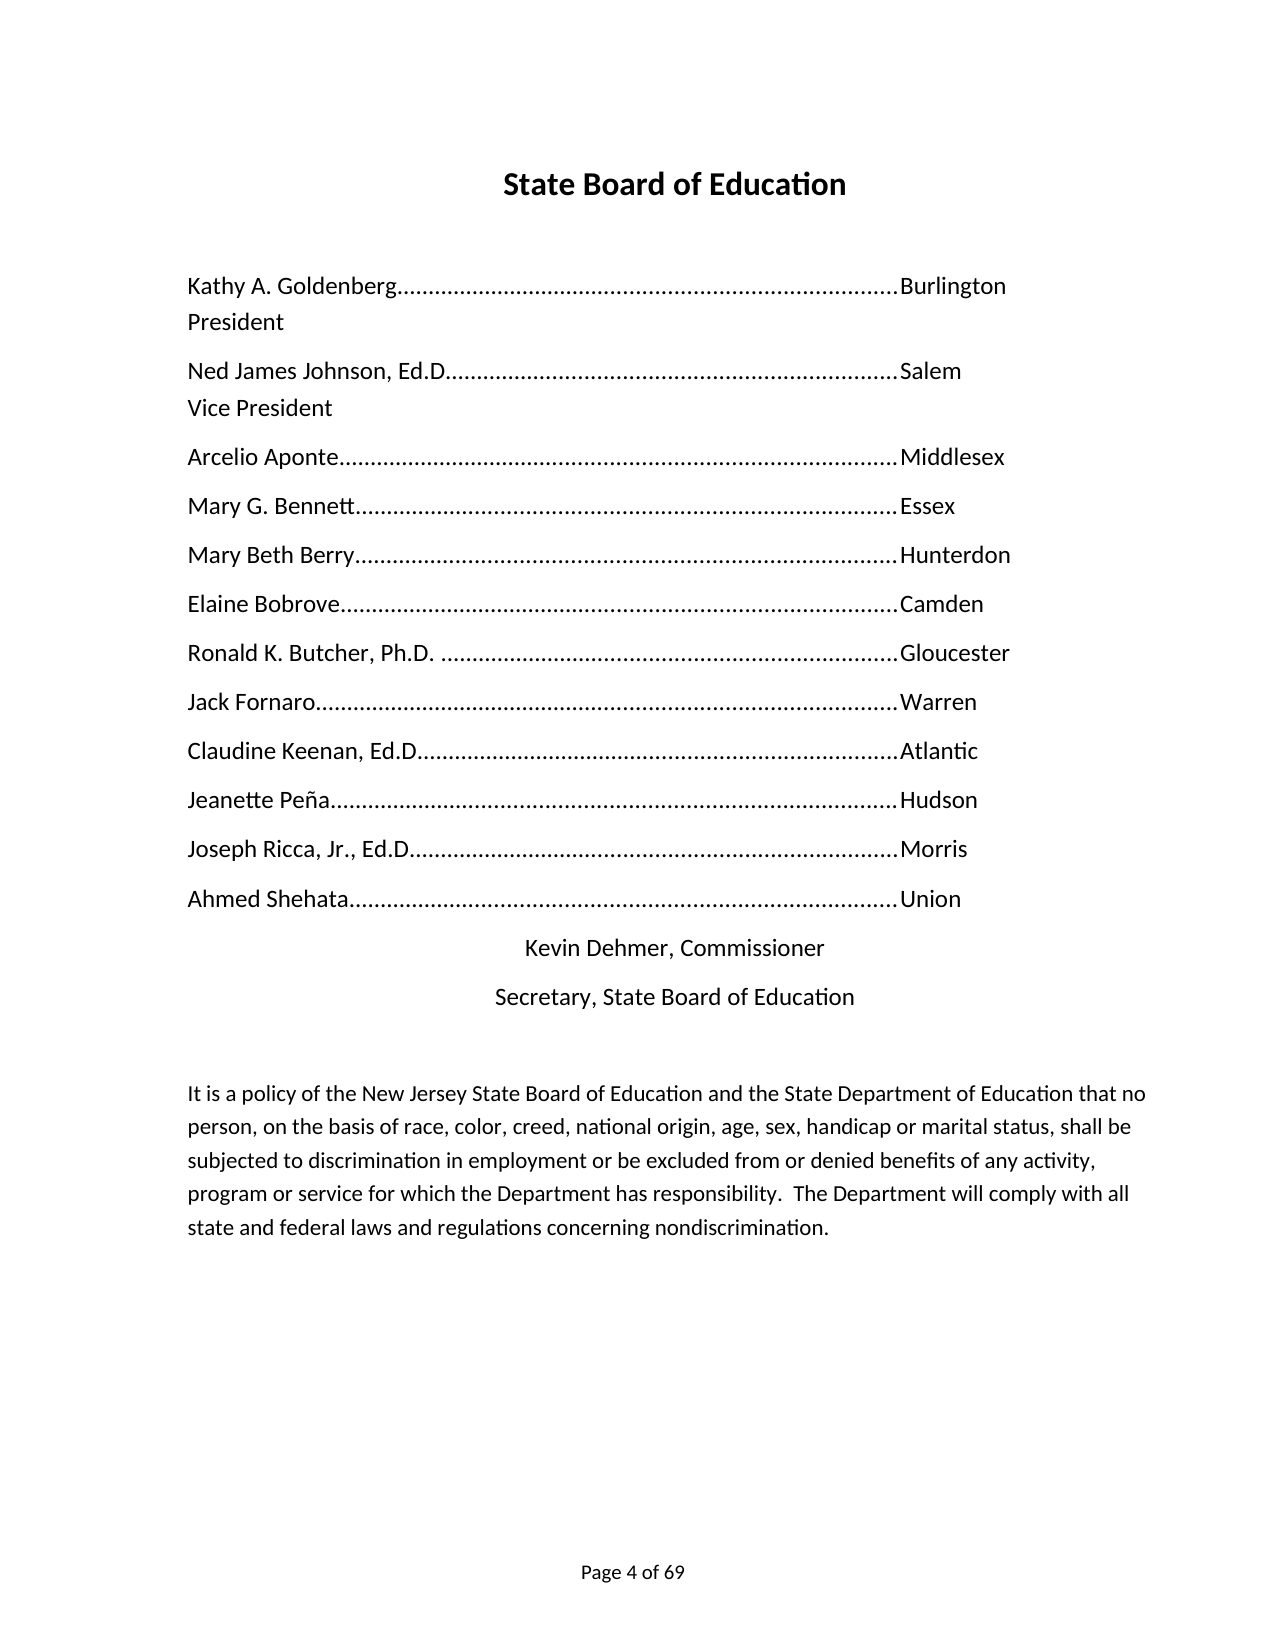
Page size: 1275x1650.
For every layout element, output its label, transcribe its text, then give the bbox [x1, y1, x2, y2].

text Secretary, State Board of Education [187, 981, 1162, 1011]
text Joseph Ricca, Jr., Ed.D Morris [187, 834, 1162, 864]
text Mary Beth Berry Hunterdon [187, 539, 1162, 570]
text Claudine Keenan, Ed.D. Atlantic [187, 736, 1162, 766]
text Ronald K. Butcher, Ph.D. Gloucester [187, 637, 1162, 668]
text Elaine Bobrove Camden [187, 588, 1162, 619]
text Jeanette Peña Hudson [187, 784, 1162, 815]
text State Board of Education [187, 162, 1162, 203]
text Kevin Dehmer, Commissioner [187, 932, 1162, 962]
text Mary G. Bennett Essex [187, 490, 1162, 521]
text Arcelio Aponte Middlesex [187, 441, 1162, 472]
text Ned James Johnson, Ed.D Salem Vice President [187, 356, 1162, 423]
text Jack Fornaro Warren [187, 686, 1162, 717]
text Ahmed Shehata Union [187, 883, 1162, 913]
text Kathy A. Goldenberg Burlington President [187, 270, 1162, 337]
text It is a policy of the New Jersey State Board of Education and the State Department of Education that no person, on the basis of race, color, creed, national origin, age, sex, handicap or marital status, shall be subjected to discrimination in employment or be excluded from or denied benefits of any activity, program or service for which the Department has responsibility. The Department will comply with all state and federal laws and regulations concerning nondiscrimination. [187, 1079, 1162, 1241]
